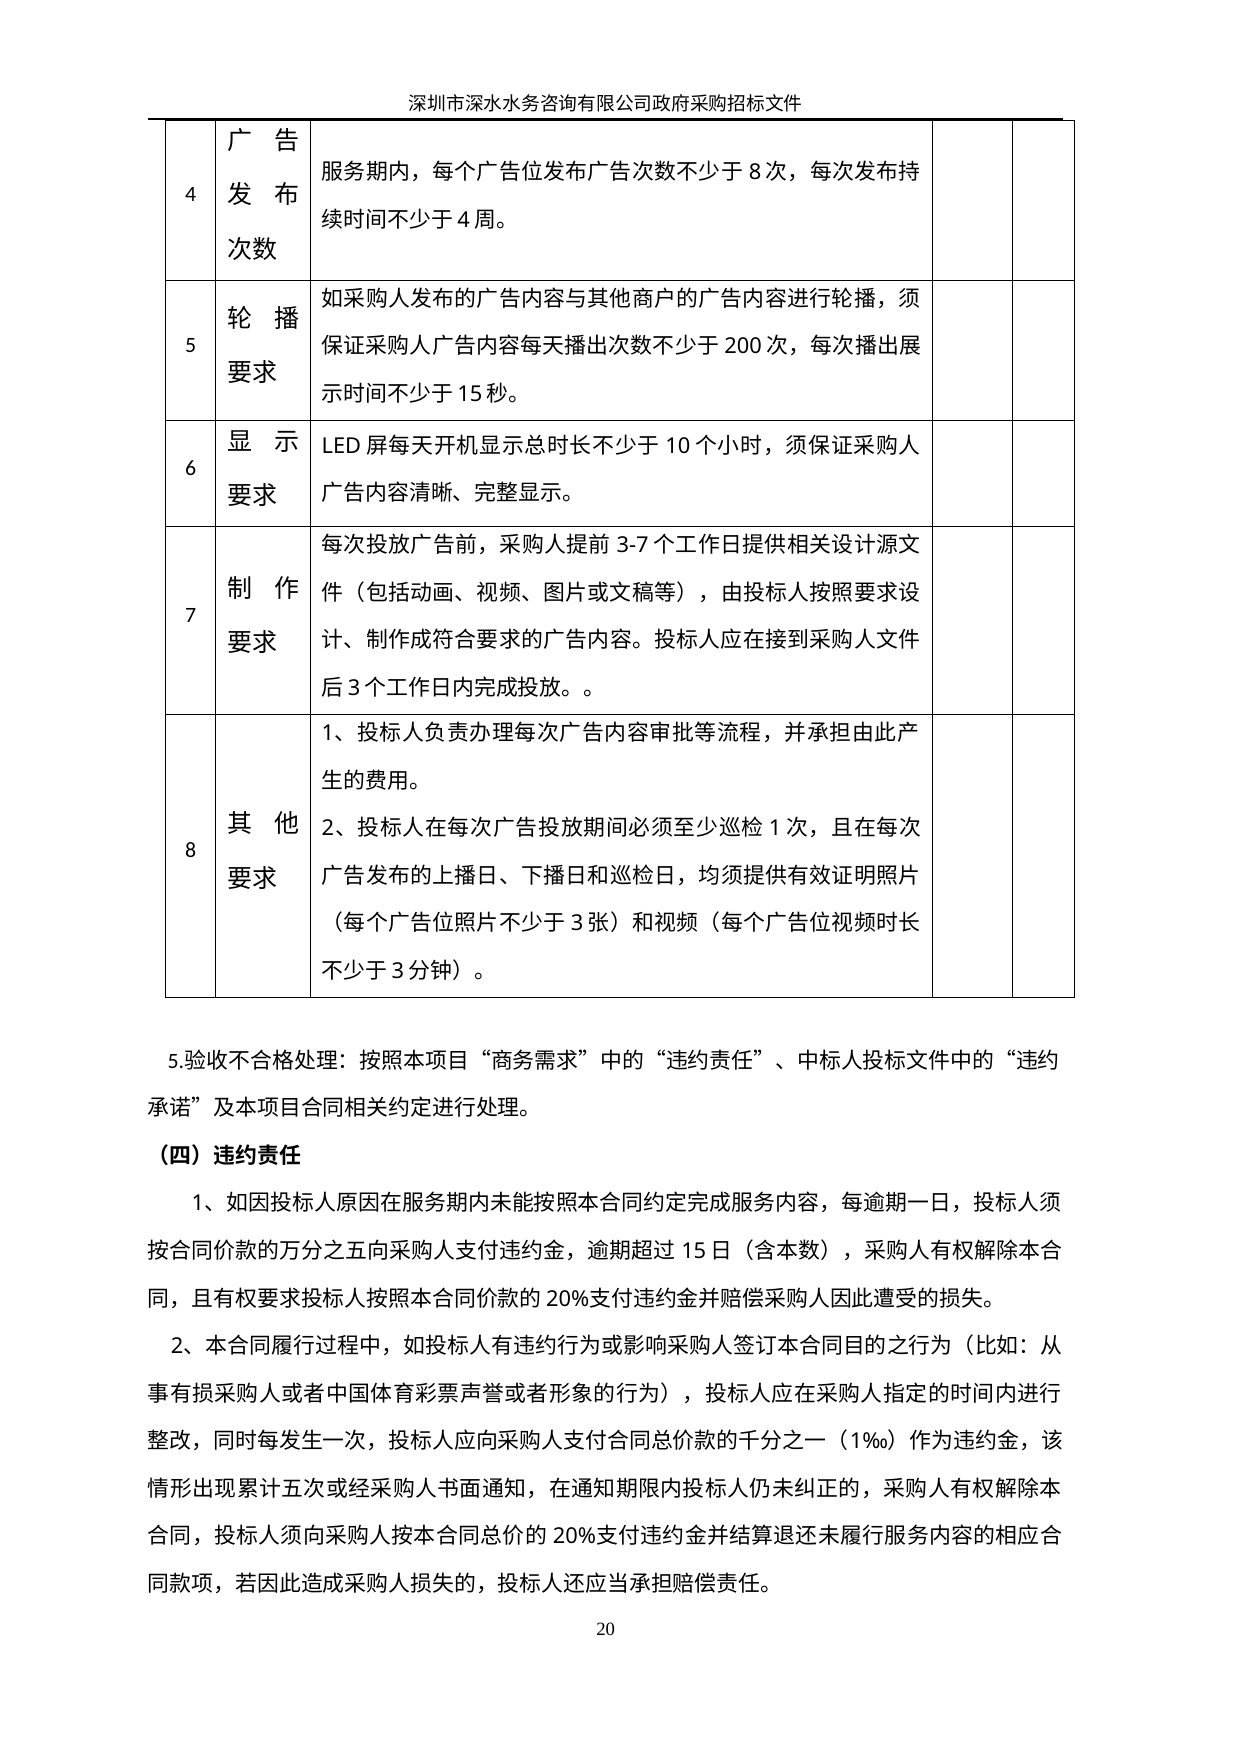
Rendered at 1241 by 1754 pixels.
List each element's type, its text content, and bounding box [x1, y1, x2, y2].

table_cell [933, 715, 1012, 997]
table_cell 制作要求 [216, 527, 310, 714]
table_cell 服务期内，每个广告位发布广告次数不少于8次，每次发布持续时间不少于4周。 [311, 121, 932, 280]
table_cell 轮播要求 [216, 281, 310, 420]
table_cell [933, 527, 1012, 714]
table_cell 7 [166, 527, 215, 714]
table_cell 显示要求 [216, 421, 310, 526]
table_cell 5 [166, 281, 215, 420]
table_cell 其他要求 [216, 715, 310, 997]
table_cell 8 [166, 715, 215, 997]
table_cell 4 [166, 121, 215, 280]
table_cell [1013, 281, 1074, 420]
table_cell [933, 121, 1012, 280]
table_cell LED屏每天开机显示总时长不少于10个小时，须保证采购人广告内容清晰、完整显示。 [311, 421, 932, 526]
table_cell 1、投标人负责办理每次广告内容审批等流程，并承担由此产生的费用。 2、投标人在每次广告投放期间必须至少巡检1次，且在每次广告发布的上播日、下播日和巡检日，均须提供有效证明照片（每个广告位照片不少于3张）和视频（每个广告位视频时长不少于3分钟）。 [311, 715, 932, 997]
text 1、如因投标人原因在服务期内未能按照本合同约定完成服务内容，每逾期一日，投标人须按合同价款的万分之五向采购人支付违约金，逾期超过15日（含本数），采购人有权解除本合同，且有权要求投标人按照本合同价款的20%支付违约金并赔偿采购人因此遭受的损失。 2、本合同履行过程中，如投标人有违约行为或影响采购人签订本合同目的之行为（比如：从事有损采购人或者中国体育彩票声誉或者形象的行为），投标人应在采购人指定的时间内进行整改，同时每发生一次，投标人应向采购人支付合同总价款的千分之一（1‰）作为违约金，该情形出现累计五次或经采购人书面通知，在通知期限内投标人仍未纠正的，采购人有权解除本合同，投标人须向采购人按本合同总价的20%支付违约金并结算退还未履行服务内容的相应合同款项，若因此造成采购人损失的，投标人还应当承担赔偿责任。 [148, 1185, 1063, 1598]
table_cell [1013, 121, 1074, 280]
table_cell 每次投放广告前，采购人提前3-7个工作日提供相关设计源文件（包括动画、视频、图片或文稿等），由投标人按照要求设计、制作成符合要求的广告内容。投标人应在接到采购人文件后3个工作日内完成投放。。 [311, 527, 932, 714]
table_cell [933, 281, 1012, 420]
text （四）违约责任 [148, 1138, 1063, 1169]
table_cell 6 [166, 421, 215, 526]
table_cell 广告发布次数 [216, 121, 310, 280]
table_cell [933, 421, 1012, 526]
table_cell [1013, 527, 1074, 714]
text 5.验收不合格处理：按照本项目“商务需求”中的“违约责任”、中标人投标文件中的“违约承诺”及本项目合同相关约定进行处理。 [148, 1043, 1063, 1122]
table_cell 如采购人发布的广告内容与其他商户的广告内容进行轮播，须保证采购人广告内容每天播出次数不少于200次，每次播出展示时间不少于15秒。 [311, 281, 932, 420]
table_cell [1013, 715, 1074, 997]
table_cell [1013, 421, 1074, 526]
